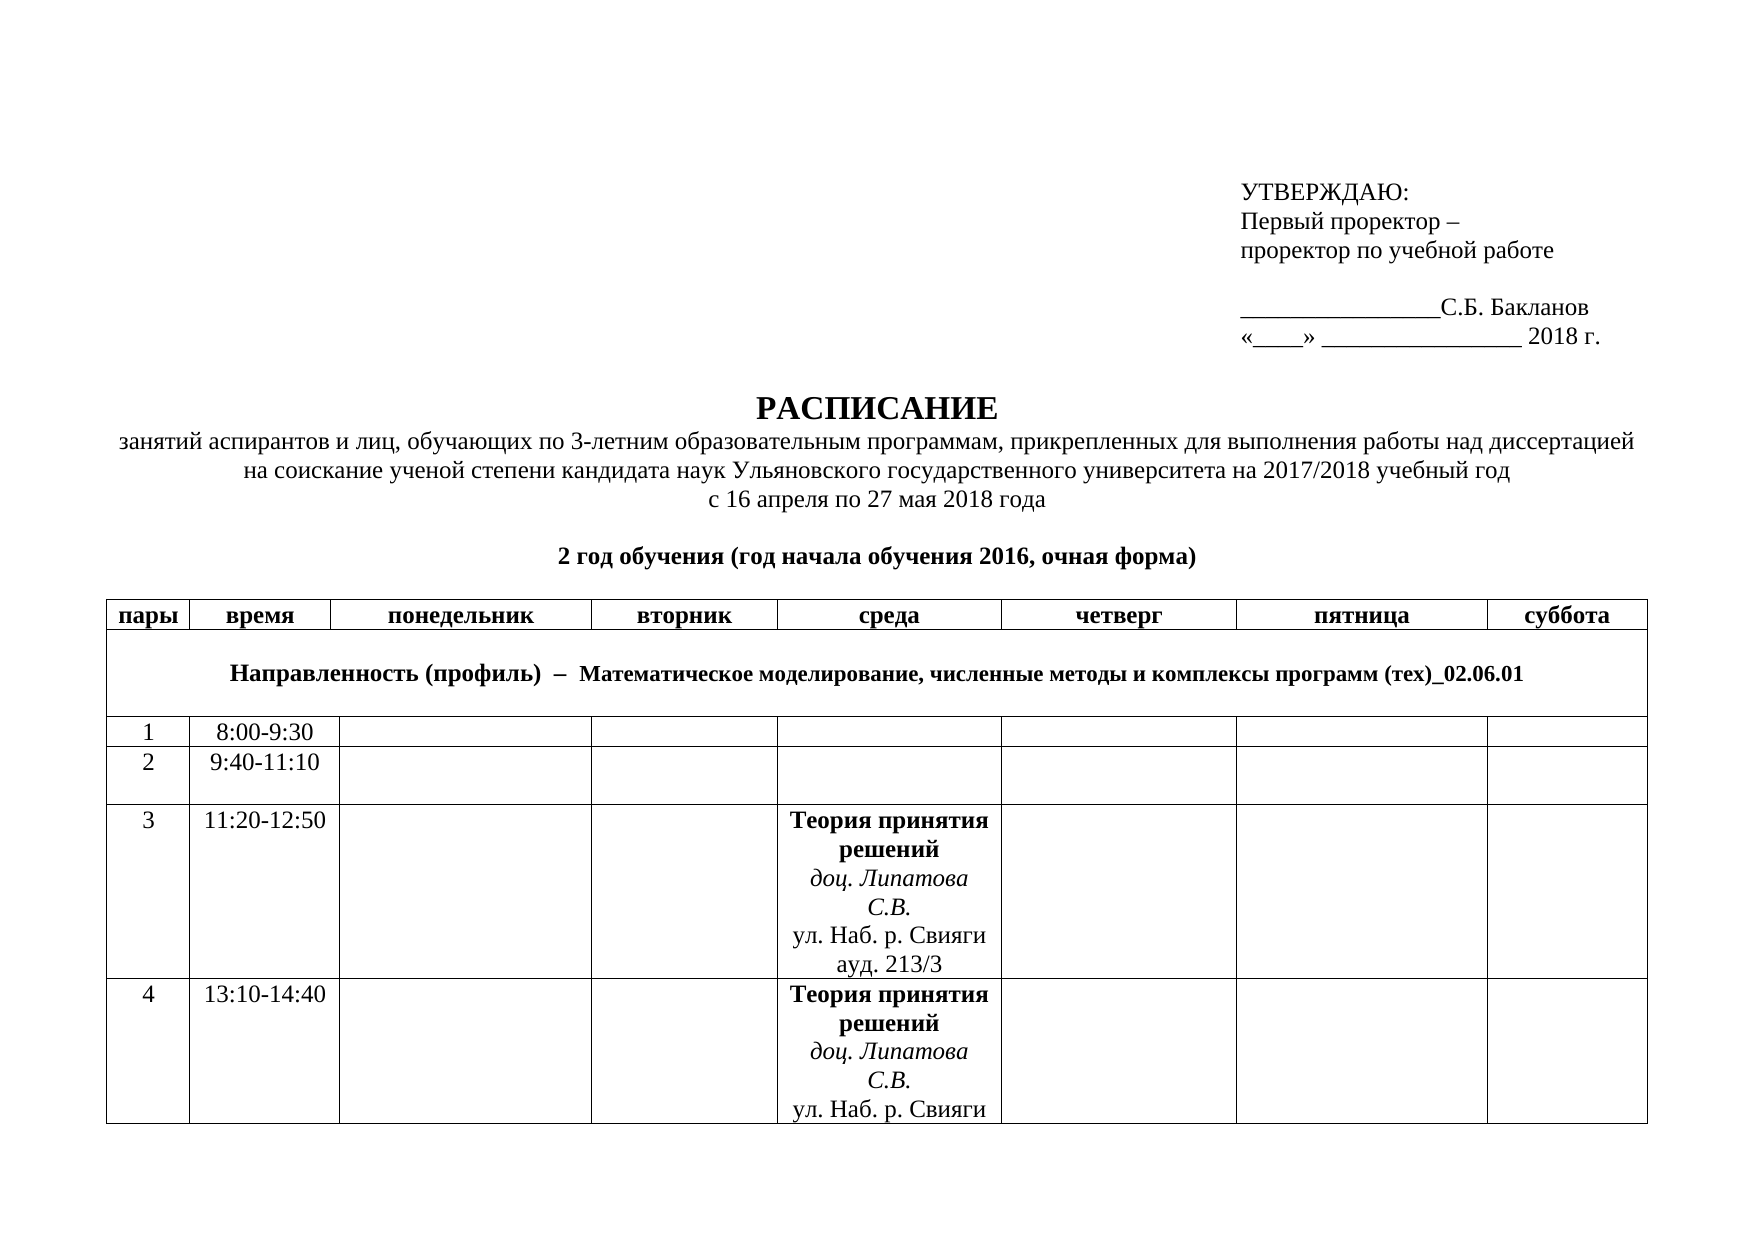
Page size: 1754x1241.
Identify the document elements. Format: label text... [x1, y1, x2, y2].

table_cell [1488, 979, 1647, 1123]
table_cell [1488, 717, 1647, 746]
table_header вторник [592, 600, 777, 629]
table_cell [592, 717, 777, 746]
table_cell 1 [107, 717, 189, 746]
table_header четверг [1002, 600, 1236, 629]
table_cell [340, 717, 591, 746]
text «____» ________________ 2018 г. [1240, 321, 1636, 350]
text с 16 апреля по 27 мая 2018 года [118, 484, 1636, 513]
table_cell 3 [107, 805, 189, 978]
table_header время [190, 600, 330, 629]
table_cell 8:00-9:30 [190, 717, 339, 746]
table_cell [1002, 717, 1236, 746]
table_header суббота [1488, 600, 1647, 629]
table_cell 4 [107, 979, 189, 1123]
table_cell [1002, 979, 1236, 1123]
table_cell Направленность (профиль) – Математическое моделирование, численные методы и комплексы программ (тех)_02.06.01 [107, 630, 1647, 716]
table_cell [1237, 979, 1487, 1123]
table_cell [778, 717, 1001, 746]
table_cell [1002, 805, 1236, 978]
text ________________С.Б. Бакланов [1240, 292, 1636, 321]
table_header среда [778, 600, 1001, 629]
table_cell [592, 747, 777, 804]
text 2 год обучения (год начала обучения 2016, очная форма) [118, 541, 1636, 570]
table_cell [1488, 805, 1647, 978]
table_cell [1237, 805, 1487, 978]
text занятий аспирантов и лиц, обучающих по 3-летним образовательным программам, прикрепленных для выполнения работы над диссертацией на соискание ученой степени кандидата наук Ульяновского государственного университета на 2017/2018 учебный год [118, 426, 1636, 484]
table_cell [340, 747, 591, 804]
table_cell [1237, 717, 1487, 746]
table_cell [1002, 747, 1236, 804]
table_cell [778, 747, 1001, 804]
table_cell [340, 805, 591, 978]
text УТВЕРЖДАЮ: [1240, 177, 1636, 206]
table_header пары [107, 600, 189, 629]
table_cell [592, 979, 777, 1123]
table_cell 13:10-14:40 [190, 979, 339, 1123]
table_cell [1237, 747, 1487, 804]
table_cell [1488, 747, 1647, 804]
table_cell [778, 979, 1001, 1123]
text проректор по учебной работе [1240, 235, 1636, 263]
table_cell [340, 979, 591, 1123]
table_cell 11:20-12:50 [190, 805, 339, 978]
table_header понедельник [331, 600, 591, 629]
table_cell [778, 805, 1001, 978]
table_cell [592, 805, 777, 978]
table_cell 2 [107, 747, 189, 804]
table_cell 9:40-11:10 [190, 747, 339, 804]
text РАСПИСАНИЕ [118, 388, 1636, 426]
table_header пятница [1237, 600, 1487, 629]
text Первый проректор – [1240, 206, 1636, 235]
